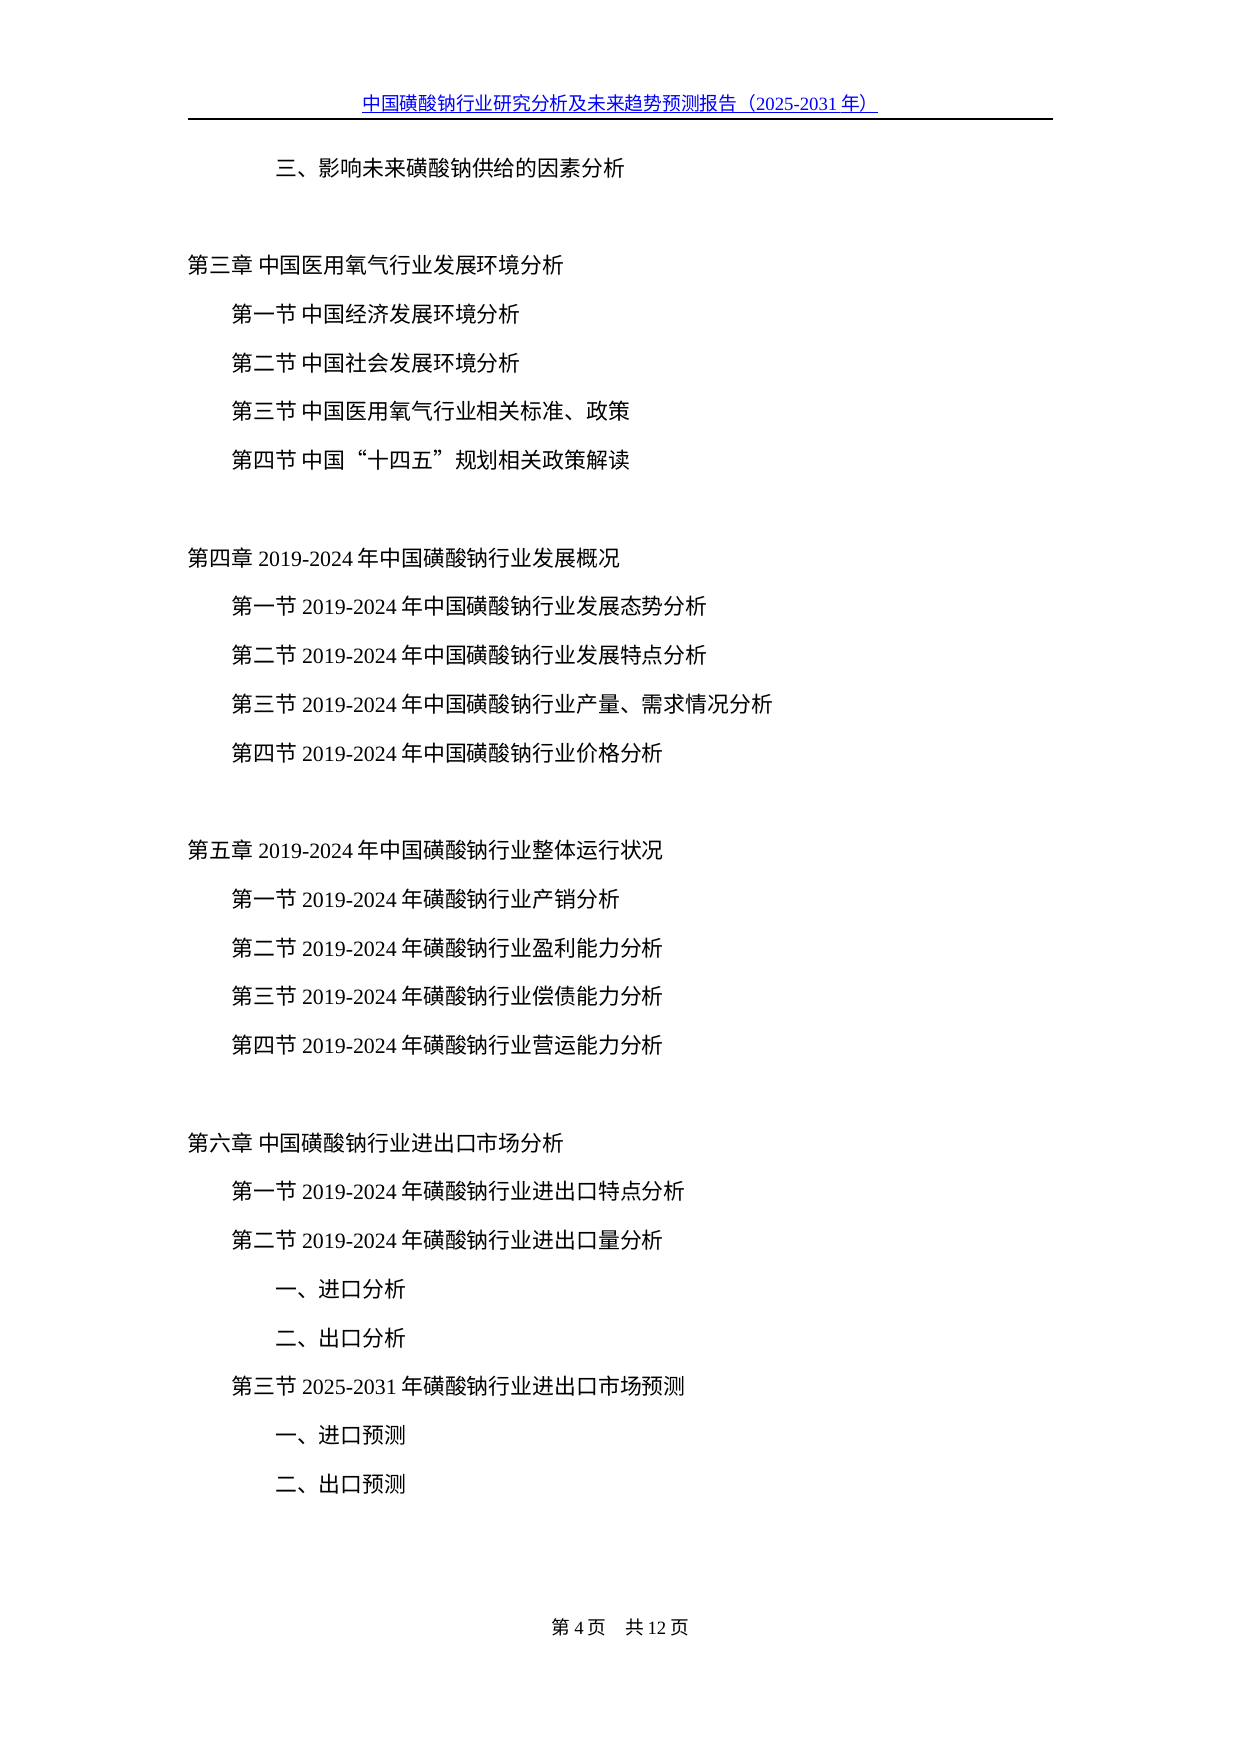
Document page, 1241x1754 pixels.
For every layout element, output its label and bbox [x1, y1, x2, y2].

text [187, 150, 1053, 1499]
